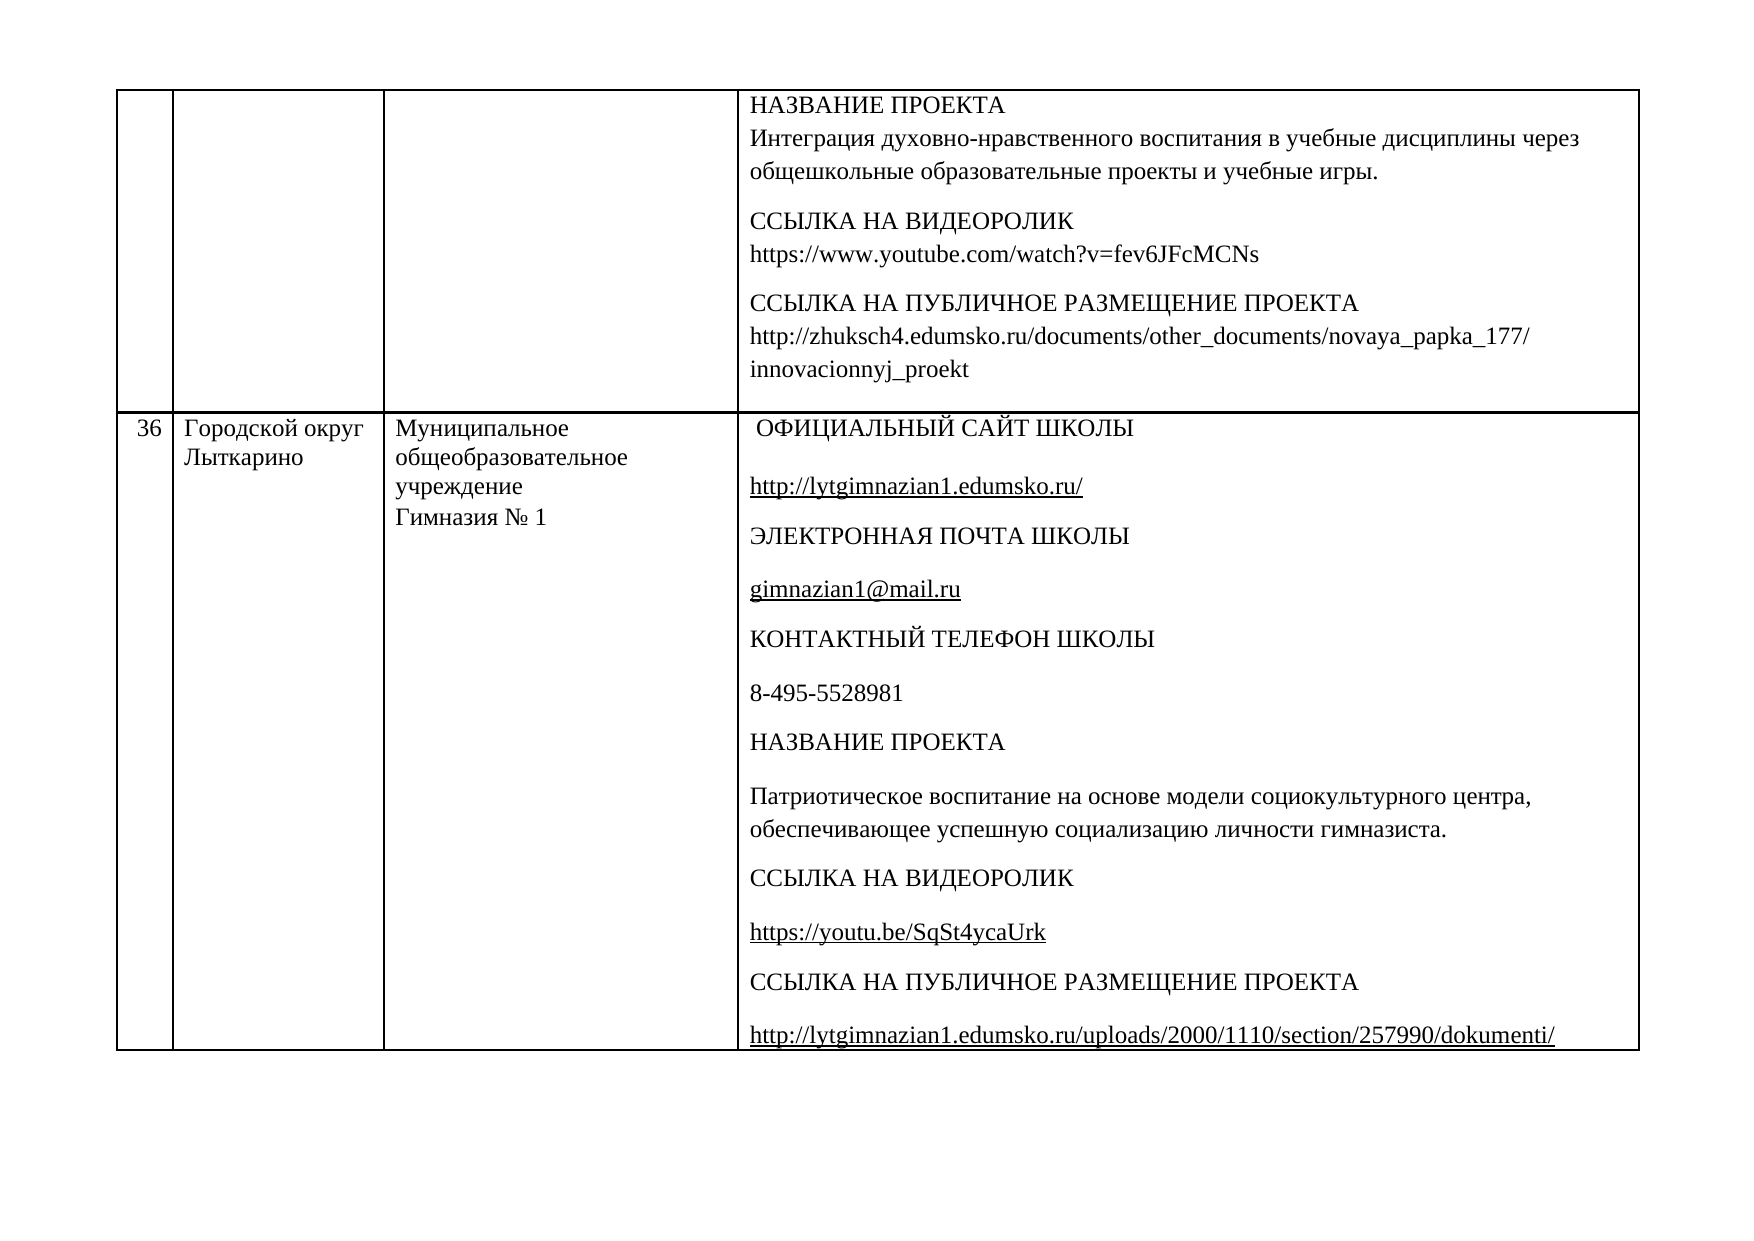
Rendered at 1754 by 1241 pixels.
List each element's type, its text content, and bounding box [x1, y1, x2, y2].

table_cell 35 [118, 91, 172, 411]
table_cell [739, 91, 1638, 411]
table_cell Городской округ Лыткарино [174, 414, 383, 1049]
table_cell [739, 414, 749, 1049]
table_cell Гимназия № 1 [385, 500, 737, 1049]
table_cell Муниципальное общеобразовательное учреждение [385, 414, 737, 500]
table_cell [385, 91, 737, 411]
table_cell 36 [118, 414, 172, 1049]
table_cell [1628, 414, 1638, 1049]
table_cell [174, 91, 383, 411]
